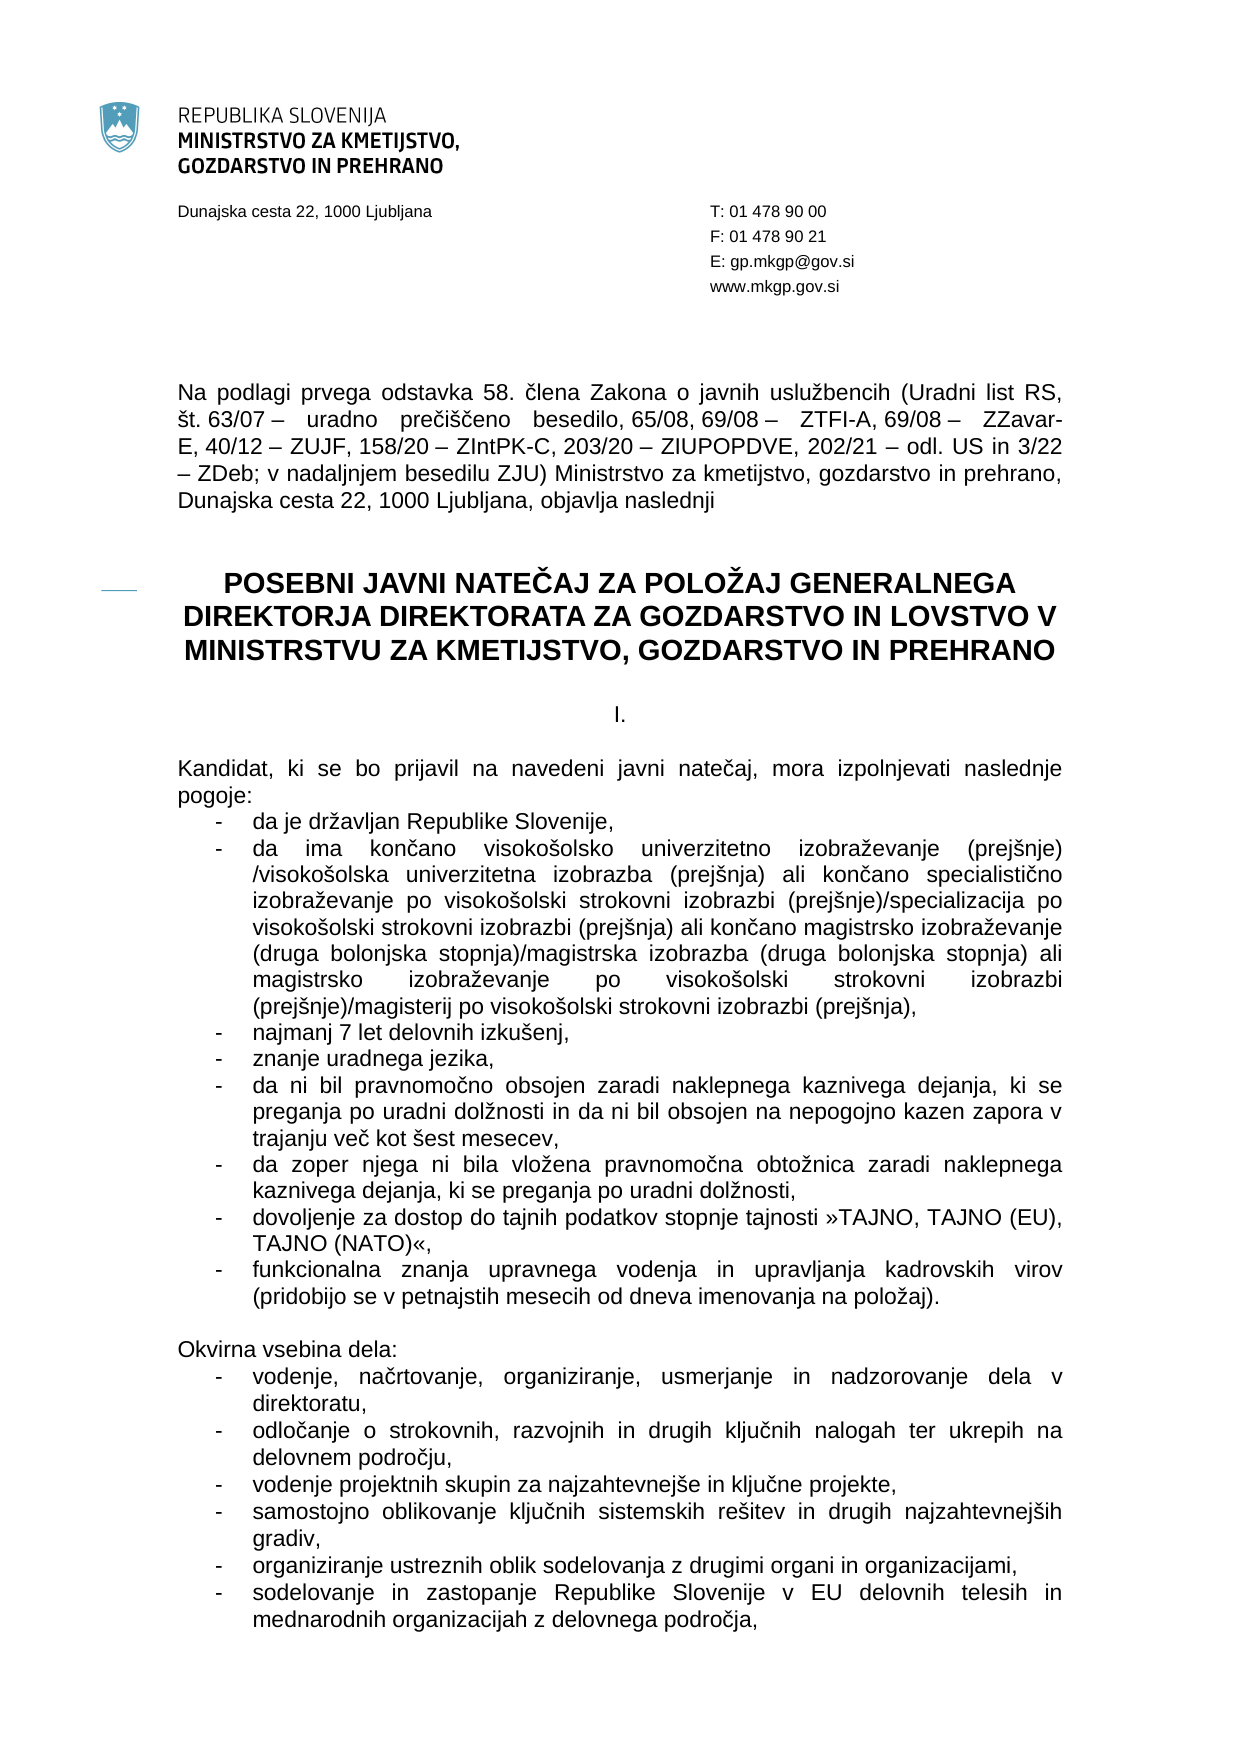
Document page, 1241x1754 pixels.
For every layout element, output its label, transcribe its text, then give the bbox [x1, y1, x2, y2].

list samostojno oblikovanje ključnih sistemskih rešitev in drugih najzahtevnejših gradiv, [215, 1498, 1063, 1552]
text Okvirna vsebina dela: [177, 1335, 1063, 1362]
list da ni bil pravnomočno obsojen zaradi naklepnega kaznivega dejanja, ki se preganja po uradni dolžnosti in da ni bil obsojen na nepogojno kazen zapora v trajanju več kot šest mesecev, [215, 1072, 1063, 1151]
list funkcionalna znanja upravnega vodenja in upravljanja kadrovskih virov (pridobijo se v petnajstih mesecih od dneva imenovanja na položaj). [215, 1256, 1063, 1309]
list sodelovanje in zastopanje Republike Slovenije v EU delovnih telesih in mednarodnih organizacijah z delovnega področja, [215, 1579, 1063, 1633]
list vodenje, načrtovanje, organiziranje, usmerjanje in nadzorovanje dela v direktoratu, [215, 1362, 1063, 1417]
picture [0, 0, 709, 185]
list odločanje o strokovnih, razvojnih in drugih ključnih nalogah ter ukrepih na delovnem področju, [215, 1417, 1063, 1471]
list organiziranje ustreznih oblik sodelovanja z drugimi organi in organizacijami, [215, 1552, 1063, 1579]
text I. [177, 700, 1063, 727]
list najmanj 7 let delovnih izkušenj, [215, 1019, 1063, 1045]
text Kandidat, ki se bo prijavil na navedeni javni natečaj, mora izpolnjevati naslednje pogoje: [177, 754, 1063, 808]
text Na podlagi prvega odstavka 58. člena Zakona o javnih uslužbencih (Uradni list RS, št. 63/07 – uradno prečiščeno besedilo, 65/08, 69/08 – ZTFI-A, 69/08 – ZZavar-E, 40/12 – ZUJF, 158/20 – ZIntPK-C, 203/20 – ZIUPOPDVE, 202/21 – odl. US in 3/22 – ZDeb; v nadaljnjem besedilu ZJU) Ministrstvo za kmetijstvo, gozdarstvo in prehrano, Dunajska cesta 22, 1000 Ljubljana, objavlja naslednji [177, 378, 1063, 514]
subtitle POSEBNI JAVNI NATEČAJ ZA POLOŽAJ GENERALNEGA DIREKTORJA DIREKTORATA ZA GOZDARSTVO IN LOVSTVO V MINISTRSTVU ZA KMETIJSTVO, GOZDARSTVO IN PREHRANO [177, 566, 1063, 667]
list da ima končano visokošolsko univerzitetno izobraževanje (prejšnje) /visokošolska univerzitetna izobrazba (prejšnja) ali končano specialistično izobraževanje po visokošolski strokovni izobrazbi (prejšnje)/specializacija po visokošolski strokovni izobrazbi (prejšnja) ali končano magistrsko izobraževanje (druga bolonjska stopnja)/magistrska izobrazba (druga bolonjska stopnja) ali magistrsko izobraževanje po visokošolski strokovni izobrazbi (prejšnje)/magisterij po visokošolski strokovni izobrazbi (prejšnja), [215, 834, 1063, 1019]
list znanje uradnega jezika, [215, 1045, 1063, 1072]
list dovoljenje za dostop do tajnih podatkov stopnje tajnosti »TAJNO, TAJNO (EU), TAJNO (NATO)«, [215, 1203, 1063, 1256]
list da je državljan Republike Slovenije, [215, 808, 1063, 834]
list da zoper njega ni bila vložena pravnomočna obtožnica zaradi naklepnega kaznivega dejanja, ki se preganja po uradni dolžnosti, [215, 1151, 1063, 1203]
list vodenje projektnih skupin za najzahtevnejše in ključne projekte, [215, 1471, 1063, 1498]
